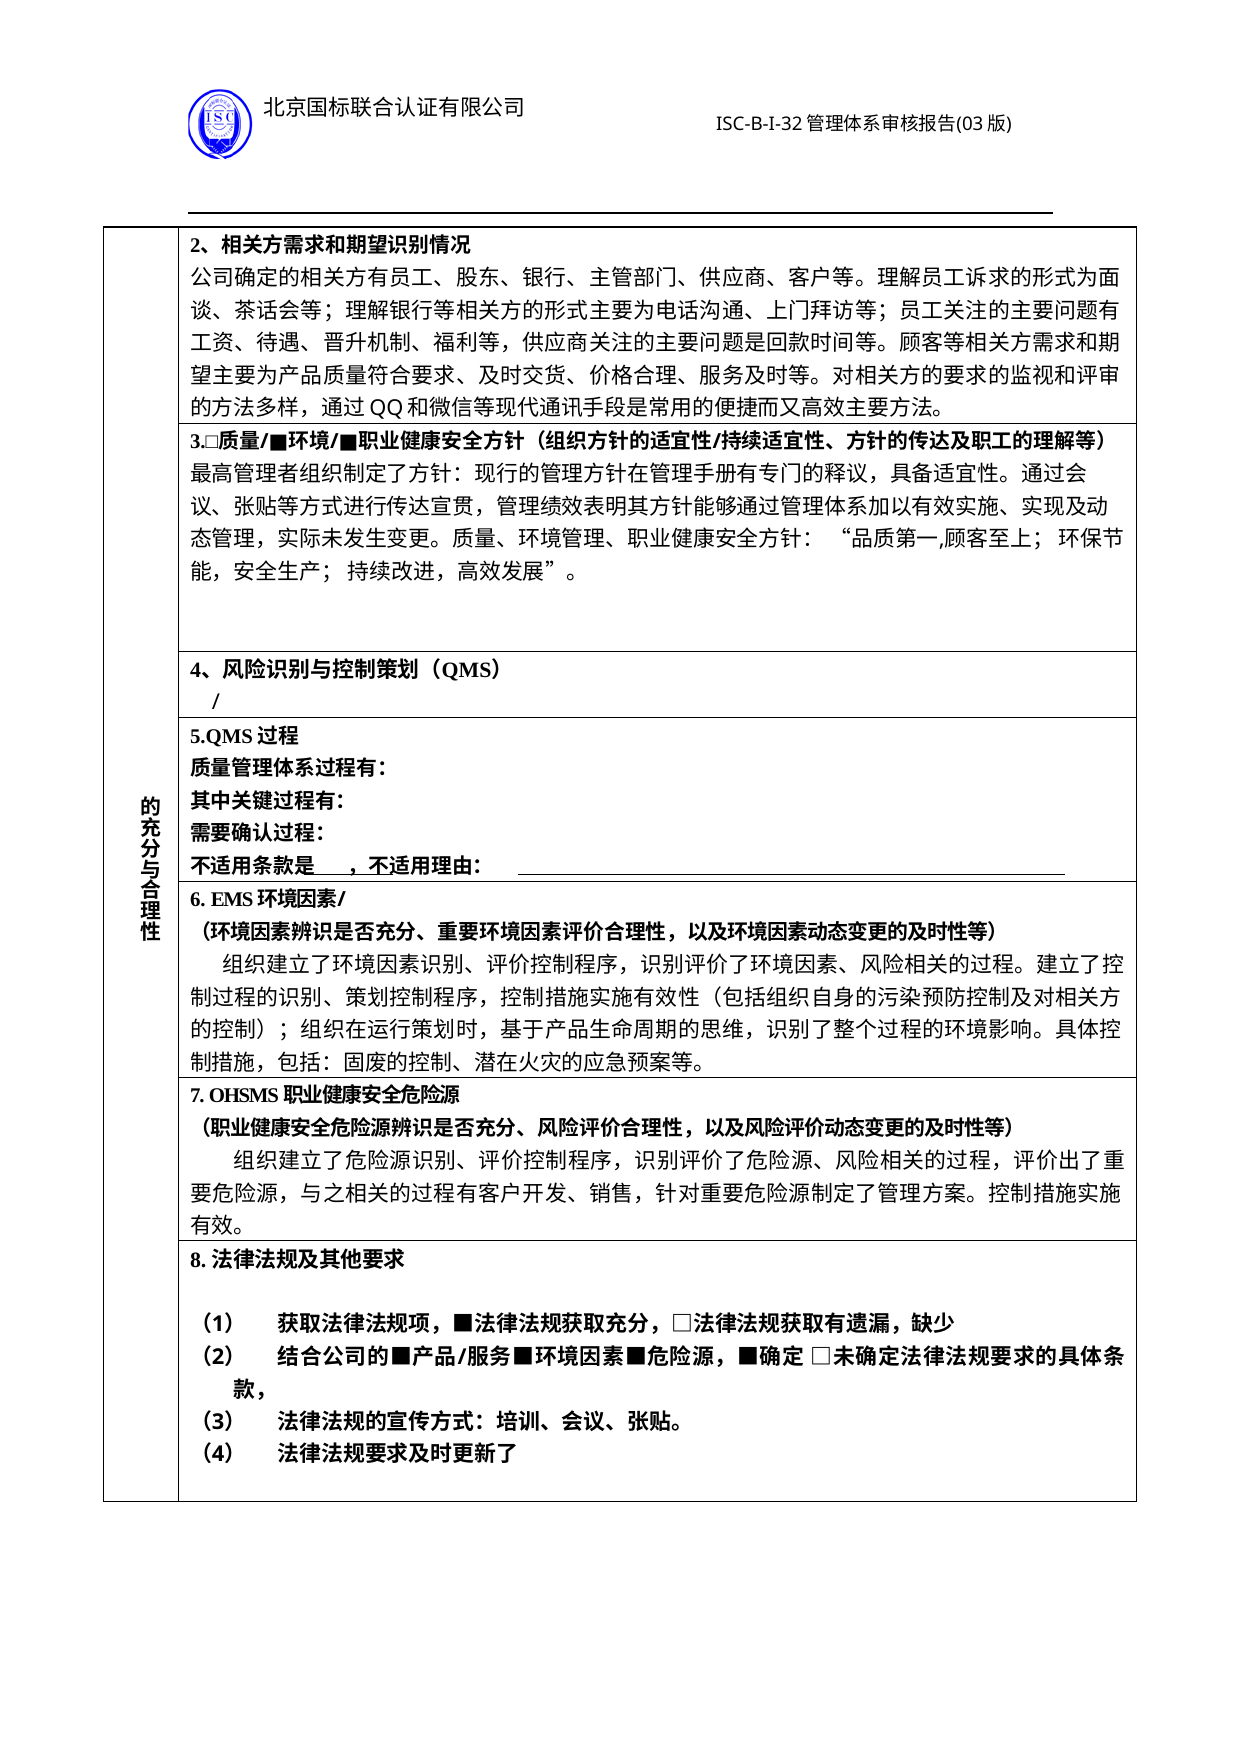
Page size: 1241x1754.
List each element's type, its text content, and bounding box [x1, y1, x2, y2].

table_cell 8. 法律法规及其他要求 获取法律法规项，■法律法规获取充分，□法律法规获取有遗漏，缺少 结合公司的■产品/服务■环境因素■危险源，■确定 □未确定法律法规要求的具体条款， 法律法规的宣传方式：培训、会议、张贴。 法律法规要求及时更新了 [179, 1241, 1136, 1501]
table_cell 4、风险识别与控制策划（QMS） / [179, 652, 1136, 717]
table_cell 7. OHSMS职业健康安全危险源 （职业健康安全危险源辨识是否充分、风险评价合理性，以及风险评价动态变更的及时性等） 组织建立了危险源识别、评价控制程序，识别评价了危险源、风险相关的过程，评价出了重要危险源，与之相关的过程有客户开发、销售，针对重要危险源制定了管理方案。控制措施实施有效。 [179, 1078, 1136, 1240]
table_cell 3.□质量/■环境/■职业健康安全方针（组织方针的适宜性/持续适宜性、方针的传达及职工的理解等） 最高管理者组织制定了方针：现行的管理方针在管理手册有专门的释议，具备适宜性。通过会议、张贴等方式进行传达宣贯，管理绩效表明其方针能够通过管理体系加以有效实施、实现及动态管理，实际未发生变更。质量、环境管理、职业健康安全方针： “品质第一,顾客至上； 环保节能，安全生产； 持续改进，高效发展”。 [179, 424, 1136, 651]
picture [187, 89, 253, 158]
table_cell 2、相关方需求和期望识别情况 公司确定的相关方有员工、股东、银行、主管部门、供应商、客户等。理解员工诉求的形式为面谈、茶话会等；理解银行等相关方的形式主要为电话沟通、上门拜访等；员工关注的主要问题有工资、待遇、晋升机制、福利等，供应商关注的主要问题是回款时间等。顾客等相关方需求和期望主要为产品质量符合要求、及时交货、价格合理、服务及时等。对相关方的要求的监视和评审的方法多样，通过QQ和微信等现代通讯手段是常用的便捷而又高效主要方法。 [179, 228, 1136, 422]
table_cell 5.QMS过程 质量管理体系过程有： 其中关键过程有： 需要确认过程： 不适用条款是 ，不适用理由： [179, 718, 1136, 881]
table_header (一)策划的充分与合理性 [104, 228, 178, 1501]
table_cell 6. EMS环境因素/ （环境因素辨识是否充分、重要环境因素评价合理性，以及环境因素动态变更的及时性等） 组织建立了环境因素识别、评价控制程序，识别评价了环境因素、风险相关的过程。建立了控制过程的识别、策划控制程序，控制措施实施有效性（包括组织自身的污染预防控制及对相关方的控制）；组织在运行策划时，基于产品生命周期的思维，识别了整个过程的环境影响。具体控制措施，包括：固废的控制、潜在火灾的应急预案等。 [179, 882, 1136, 1077]
